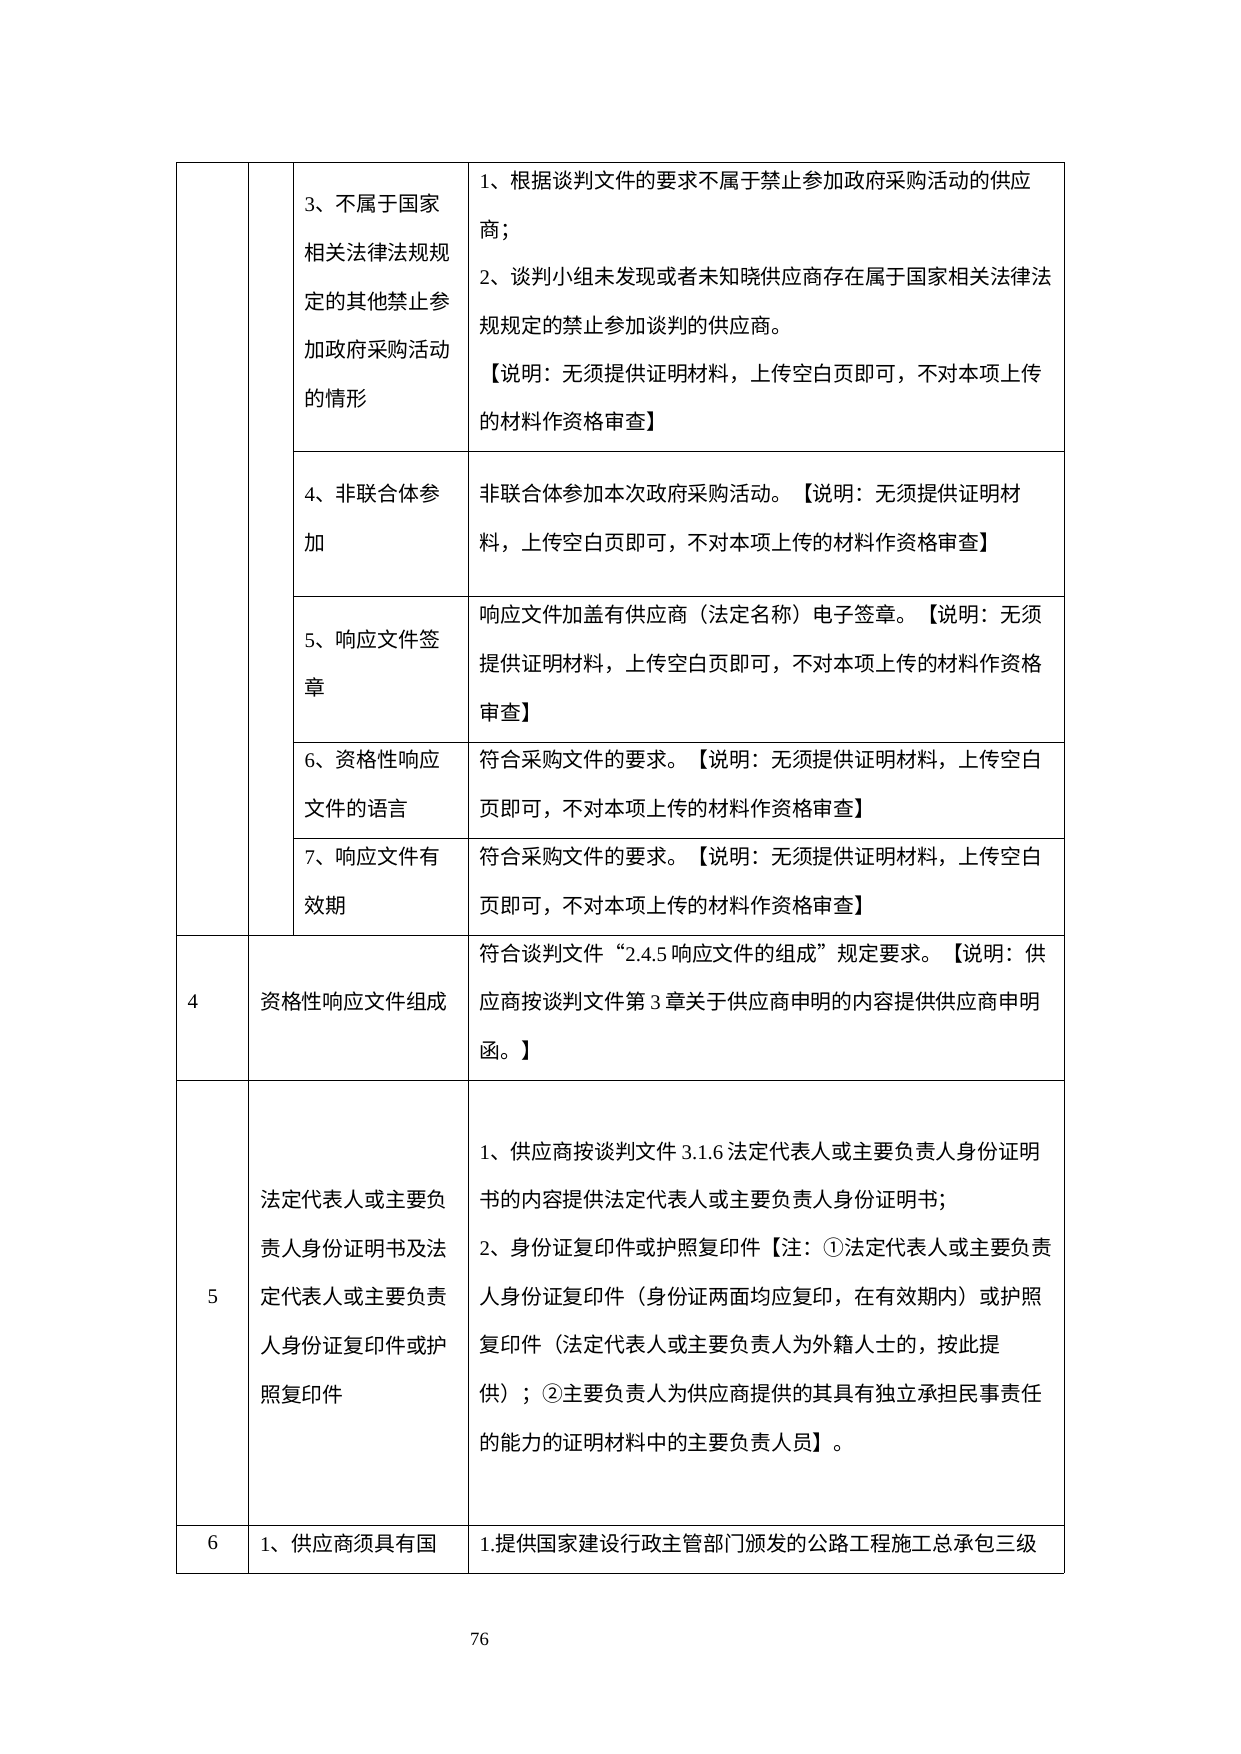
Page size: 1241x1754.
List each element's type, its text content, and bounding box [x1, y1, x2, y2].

table_cell 符合采购文件的要求。【说明：无须提供证明材料，上传空白页即可，不对本项上传的材料作资格审查】 [469, 743, 1064, 838]
table_cell 4、非联合体参加 [294, 452, 468, 596]
table_cell 5、响应文件签章 [294, 597, 468, 742]
table_cell 3、不属于国家相关法律法规规定的其他禁止参加政府采购活动的情形 [294, 163, 468, 451]
table_cell 资格性响应文件组成 [249, 936, 468, 1080]
table_cell 6、资格性响应文件的语言 [294, 743, 468, 838]
table_cell 非联合体参加本次政府采购活动。【说明：无须提供证明材料，上传空白页即可，不对本项上传的材料作资格审查】 [469, 452, 1064, 596]
table_cell 4 [177, 936, 248, 1080]
table_cell 符合谈判文件“2.4.5响应文件的组成”规定要求。【说明：供应商按谈判文件第3章关于供应商申明的内容提供供应商申明函。】 [469, 936, 1064, 1080]
table_cell 5 [177, 1081, 248, 1525]
table_cell 符合采购文件的要求。【说明：无须提供证明材料，上传空白页即可，不对本项上传的材料作资格审查】 [469, 839, 1064, 935]
table_cell 7、响应文件有效期 [294, 839, 468, 935]
table_cell 1、供应商按谈判文件3.1.6法定代表人或主要负责人身份证明书的内容提供法定代表人或主要负责人身份证明书； 2、身份证复印件或护照复印件【注：①法定代表人或主要负责人身份证复印件（身份证两面均应复印，在有效期内）或护照复印件（法定代表人或主要负责人为外籍人士的，按此提供）；②主要负责人为供应商提供的其具有独立承担民事责任的能力的证明材料中的主要负责人员】。 [469, 1081, 1064, 1525]
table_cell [249, 1526, 468, 1572]
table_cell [469, 1526, 1064, 1572]
table_cell 1、根据谈判文件的要求不属于禁止参加政府采购活动的供应商； 2、谈判小组未发现或者未知晓供应商存在属于国家相关法律法规规定的禁止参加谈判的供应商。 【说明：无须提供证明材料，上传空白页即可，不对本项上传的材料作资格审查】 [469, 163, 1064, 451]
table_cell 响应文件加盖有供应商（法定名称）电子签章。【说明：无须提供证明材料，上传空白页即可，不对本项上传的材料作资格审查】 [469, 597, 1064, 742]
table_cell 法定代表人或主要负责人身份证明书及法定代表人或主要负责人身份证复印件或护照复印件 [249, 1081, 468, 1525]
table_cell 6 [177, 1526, 248, 1572]
